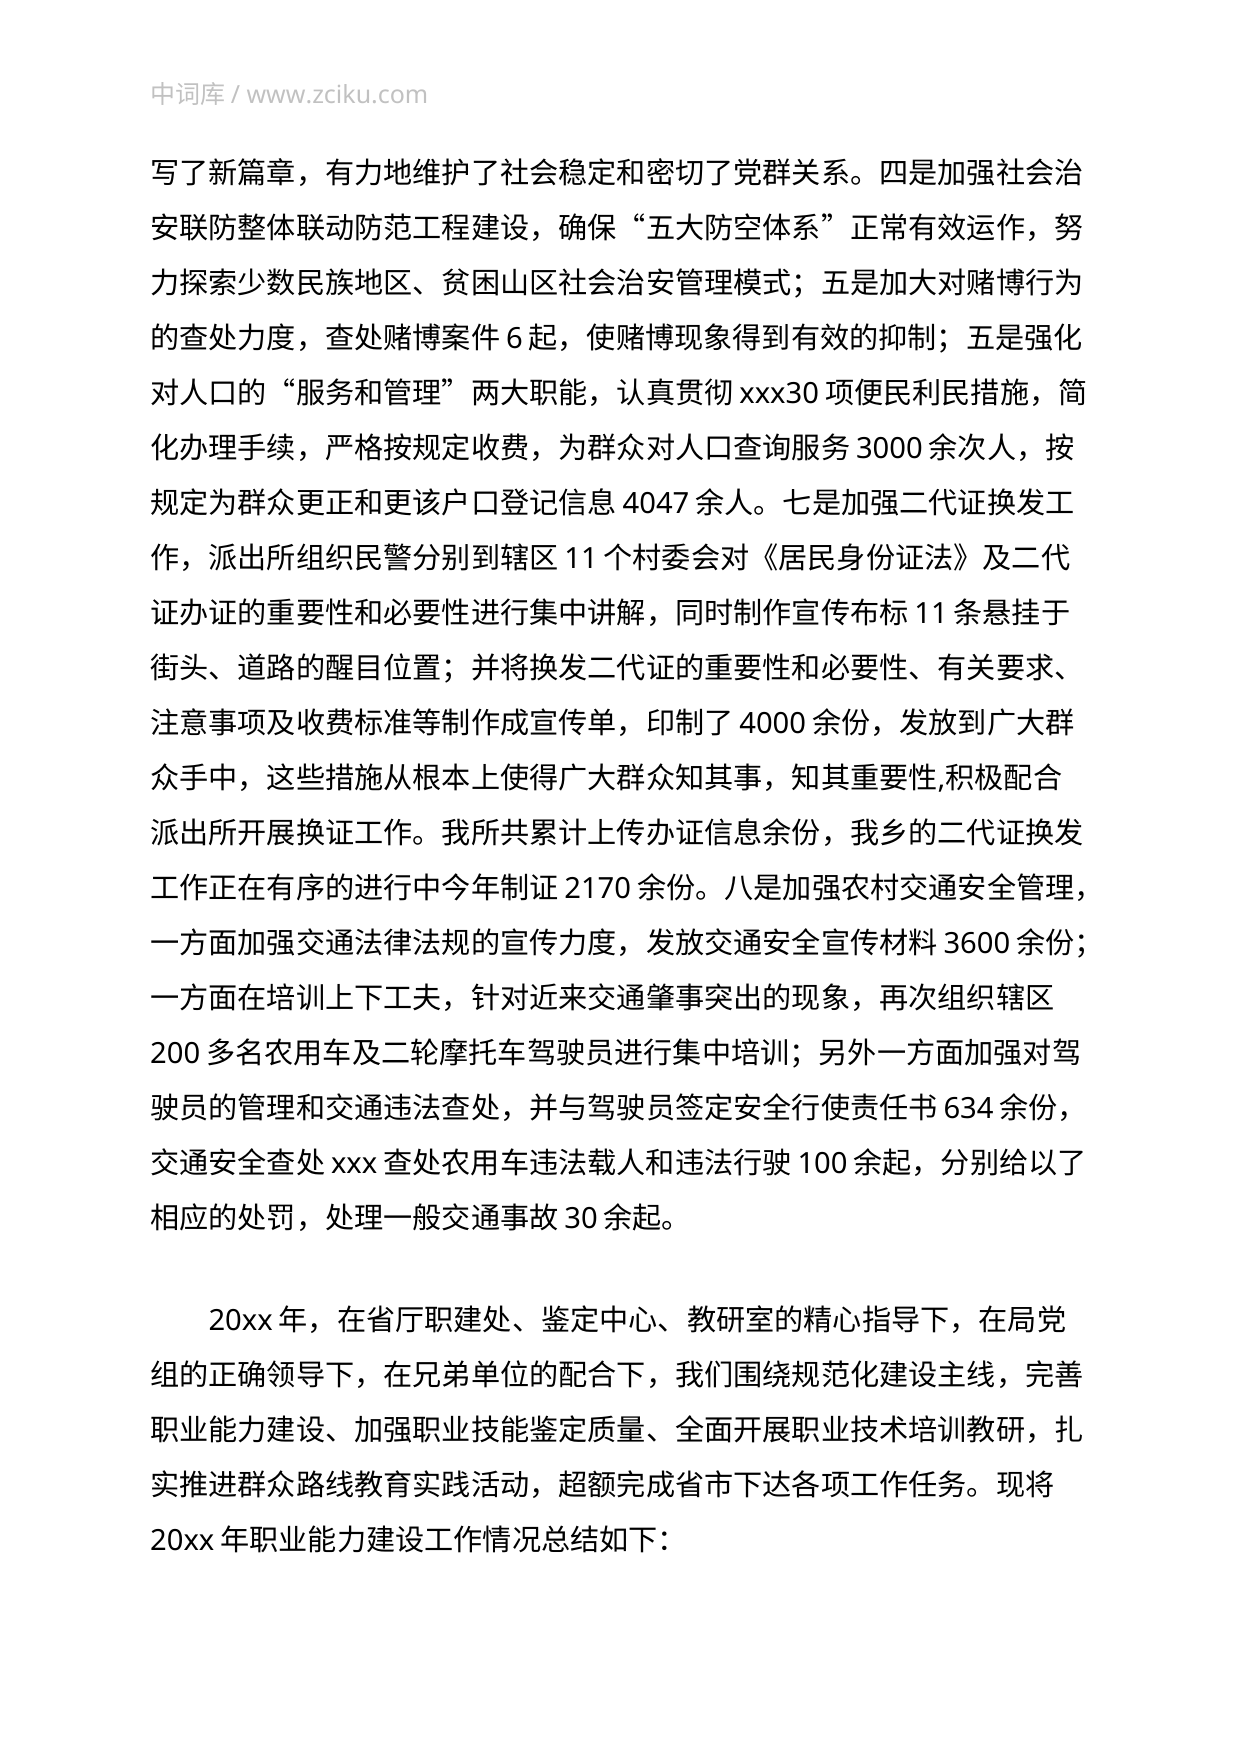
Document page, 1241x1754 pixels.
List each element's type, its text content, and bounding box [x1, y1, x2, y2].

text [150, 150, 1090, 1237]
text 20xx年，在省厅职建处、鉴定中心、教研室的精心指导下，在局党组的正确领导下，在兄弟单位的配合下，我们围绕规范化建设主线，完善职业能力建设、加强职业技能鉴定质量、全面开展职业技术培训教研，扎实推进群众路线教育实践活动，超额完成省市下达各项工作任务。现将20xx年职业能力建设工作情况总结如下： [150, 1296, 1090, 1558]
